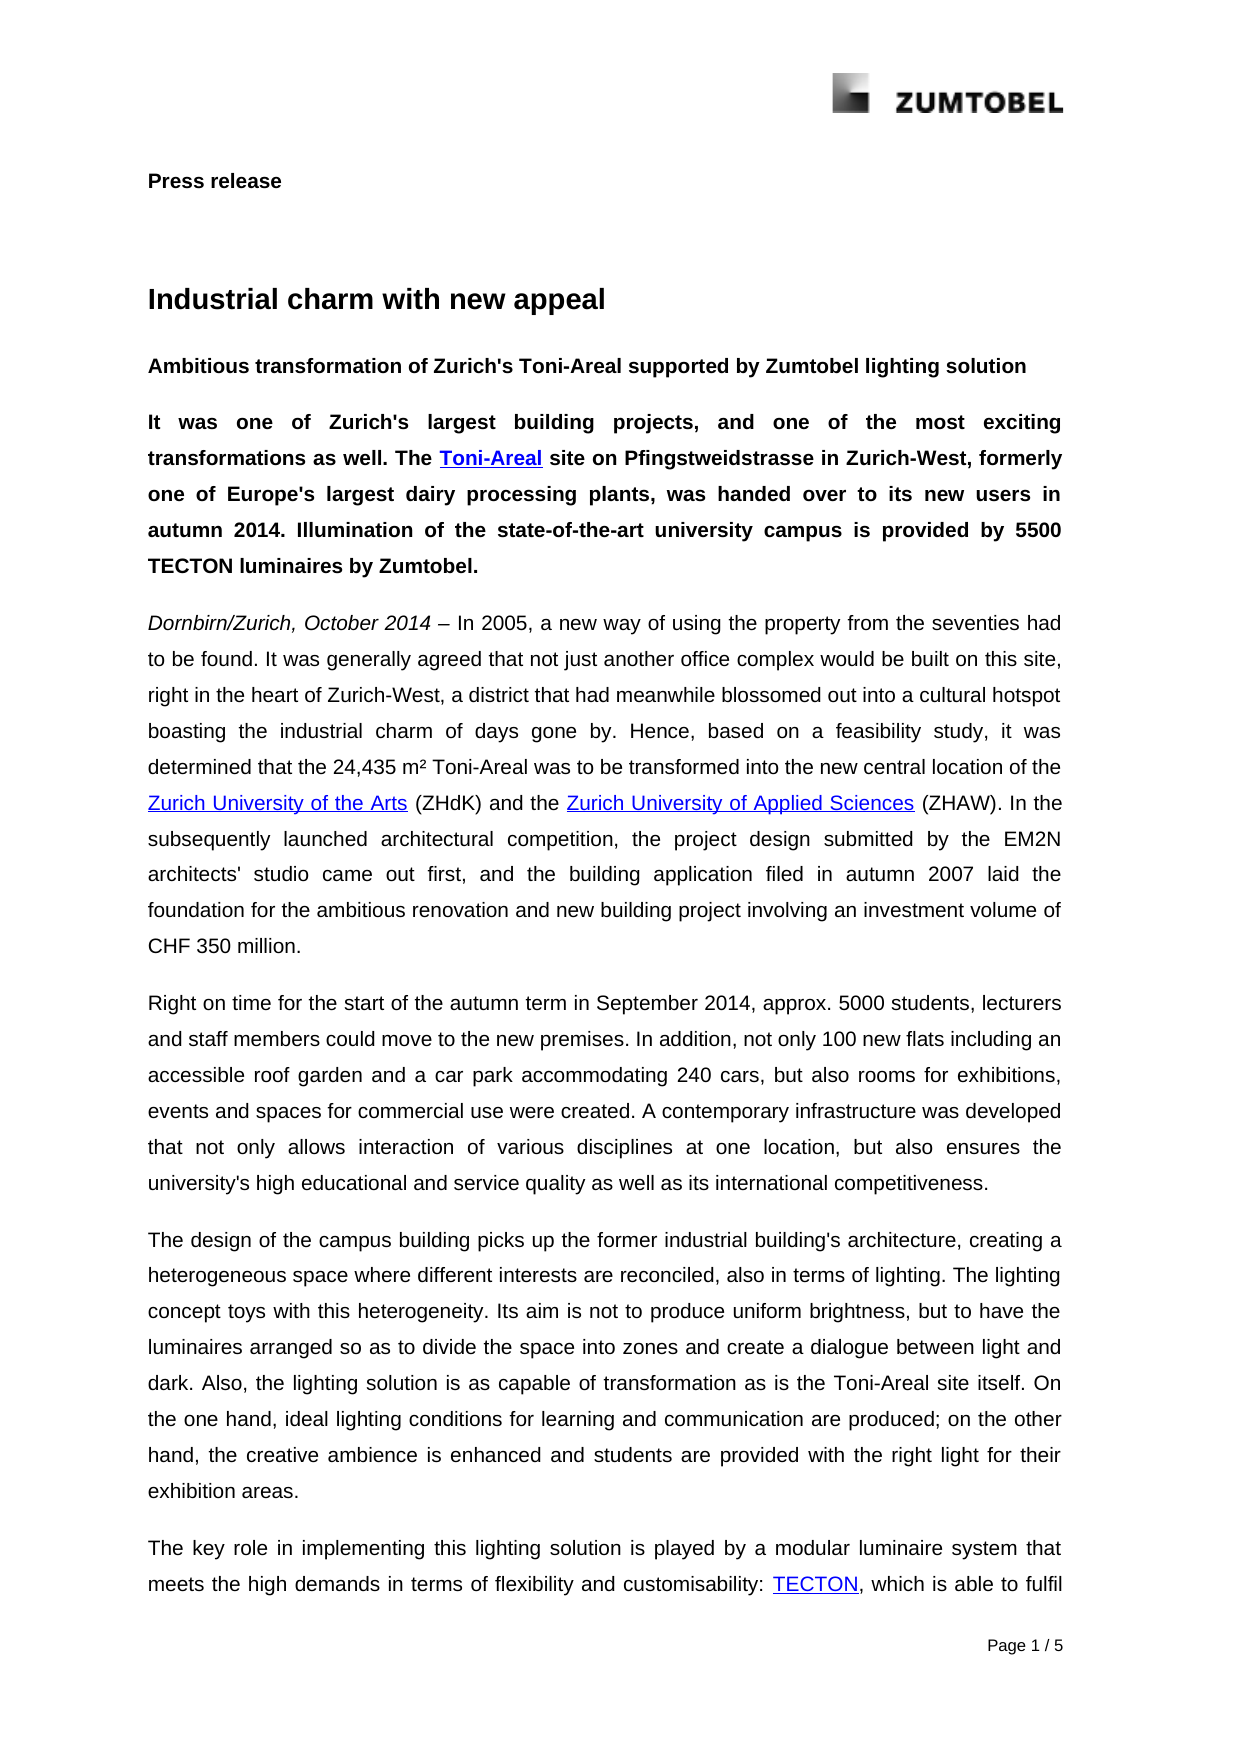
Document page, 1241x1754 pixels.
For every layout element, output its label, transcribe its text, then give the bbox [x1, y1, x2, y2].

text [148, 1536, 1063, 1596]
text It was one of Zurich's largest building projects, and one of the most exciting transformations as well. The Toni-Areal site on Pfingstweidstrasse in Zurich-West, formerly one of Europe's largest dairy processing plants, was handed over to its new users in autumn 2014. Illumination of the state-of-the-art university campus is provided by 5500 TECTON luminaires by Zumtobel. [148, 410, 1063, 578]
picture [832, 73, 1064, 113]
text Dornbirn/Zurich, October 2014 – In 2005, a new way of using the property from the seventies had to be found. It was generally agreed that not just another office complex would be built on this site, right in the heart of Zurich-West, a district that had meanwhile blossomed out into a cultural hotspot boasting the industrial charm of days gone by. Hence, based on a feasibility study, it was determined that the 24,435 m² Toni-Areal was to be transformed into the new central location of the Zurich University of the Arts (ZHdK) and the Zurich University of Applied Sciences (ZHAW). In the subsequently launched architectural competition, the project design submitted by the EM2N architects' studio came out first, and the building application filed in autumn 2007 laid the foundation for the ambitious renovation and new building project involving an investment volume of CHF 350 million. [148, 611, 1063, 958]
text Right on time for the start of the autumn term in September 2014, approx. 5000 students, lecturers and staff members could move to the new premises. In addition, not only 100 new flats including an accessible roof garden and a car park accommodating 240 cars, but also rooms for exhibitions, events and spaces for commercial use were created. A contemporary infrastructure was developed that not only allows interaction of various disciplines at one location, but also ensures the university's high educational and service quality as well as its international competitiveness. [148, 991, 1063, 1194]
text Industrial charm with new appeal [148, 282, 1063, 316]
text Ambitious transformation of Zurich's Toni-Areal supported by Zumtobel lighting solution [148, 353, 1063, 377]
text The design of the campus building picks up the former industrial building's architecture, creating a heterogeneous space where different interests are reconciled, also in terms of lighting. The lighting concept toys with this heterogeneity. Its aim is not to produce uniform brightness, but to have the luminaires arranged so as to divide the space into zones and create a dialogue between light and dark. Also, the lighting solution is as capable of transformation as is the Toni-Areal site itself. On the one hand, ideal lighting conditions for learning and communication are produced; on the other hand, the creative ambience is enhanced and students are provided with the right light for their exhibition areas. [148, 1227, 1063, 1503]
text Press release [148, 169, 1063, 193]
